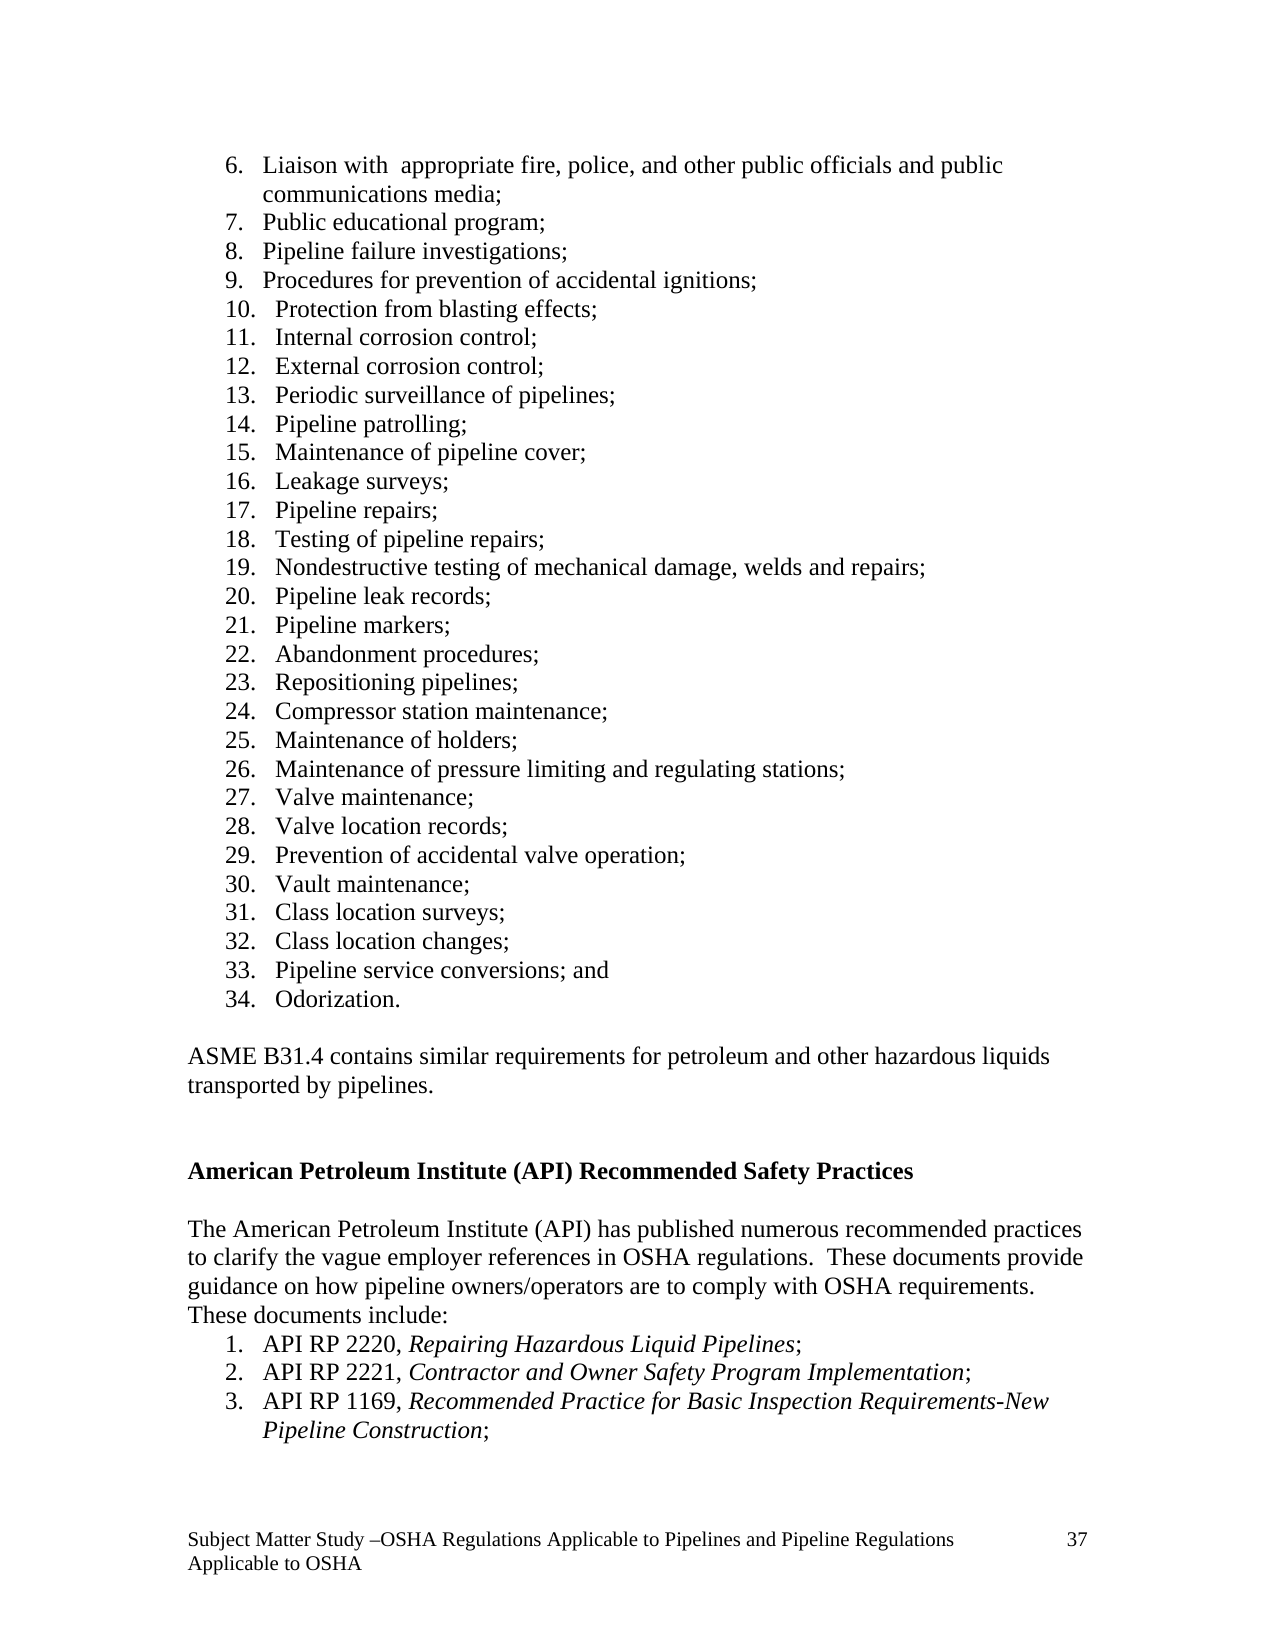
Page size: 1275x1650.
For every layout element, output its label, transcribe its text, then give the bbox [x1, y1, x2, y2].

list Valve maintenance; [225, 782, 1087, 811]
list Pipeline failure investigations; [225, 236, 1087, 265]
list Pipeline markers; [225, 610, 1087, 639]
list Class location surveys; [225, 897, 1087, 926]
list Pipeline leak records; [225, 581, 1087, 610]
list Odorization. [225, 984, 1087, 1012]
list External corrosion control; [225, 351, 1087, 380]
list Periodic surveillance of pipelines; [225, 380, 1087, 409]
list Maintenance of pressure limiting and regulating stations; [225, 754, 1087, 782]
text ASME B31.4 contains similar requirements for petroleum and other hazardous liquids transported by pipelines. [187, 1041, 1087, 1099]
list Nondestructive testing of mechanical damage, welds and repairs; [225, 552, 1087, 581]
list Maintenance of pipeline cover; [225, 437, 1087, 466]
list Liaison with appropriate fire, police, and other public officials and public communications media; [225, 150, 1087, 207]
list Valve location records; [225, 811, 1087, 840]
list Protection from blasting effects; [225, 294, 1087, 322]
text The American Petroleum Institute (API) has published numerous recommended practices to clarify the vague employer references in OSHA regulations. These documents provide guidance on how pipeline owners/operators are to comply with OSHA requirements. These documents include: [187, 1214, 1087, 1329]
list Maintenance of holders; [225, 725, 1087, 754]
list Internal corrosion control; [225, 322, 1087, 351]
list Abandonment procedures; [225, 639, 1087, 667]
list API RP 2221, Contractor and Owner Safety Program Implementation; [225, 1357, 1087, 1386]
list Public educational program; [225, 207, 1087, 236]
list Compressor station maintenance; [225, 696, 1087, 725]
list API RP 2220, Repairing Hazardous Liquid Pipelines; [225, 1329, 1087, 1357]
list Pipeline service conversions; and [225, 955, 1087, 984]
list Repositioning pipelines; [225, 667, 1087, 696]
list Leakage surveys; [225, 466, 1087, 495]
list Prevention of accidental valve operation; [225, 840, 1087, 869]
text American Petroleum Institute (API) Recommended Safety Practices [187, 1156, 1087, 1185]
list Vault maintenance; [225, 869, 1087, 897]
list Class location changes; [225, 926, 1087, 955]
list Pipeline repairs; [225, 495, 1087, 524]
list Testing of pipeline repairs; [225, 524, 1087, 552]
list Procedures for prevention of accidental ignitions; [225, 265, 1087, 294]
list API RP 1169, Recommended Practice for Basic Inspection Requirements-New Pipeline Construction; [225, 1386, 1087, 1444]
list Pipeline patrolling; [225, 409, 1087, 437]
